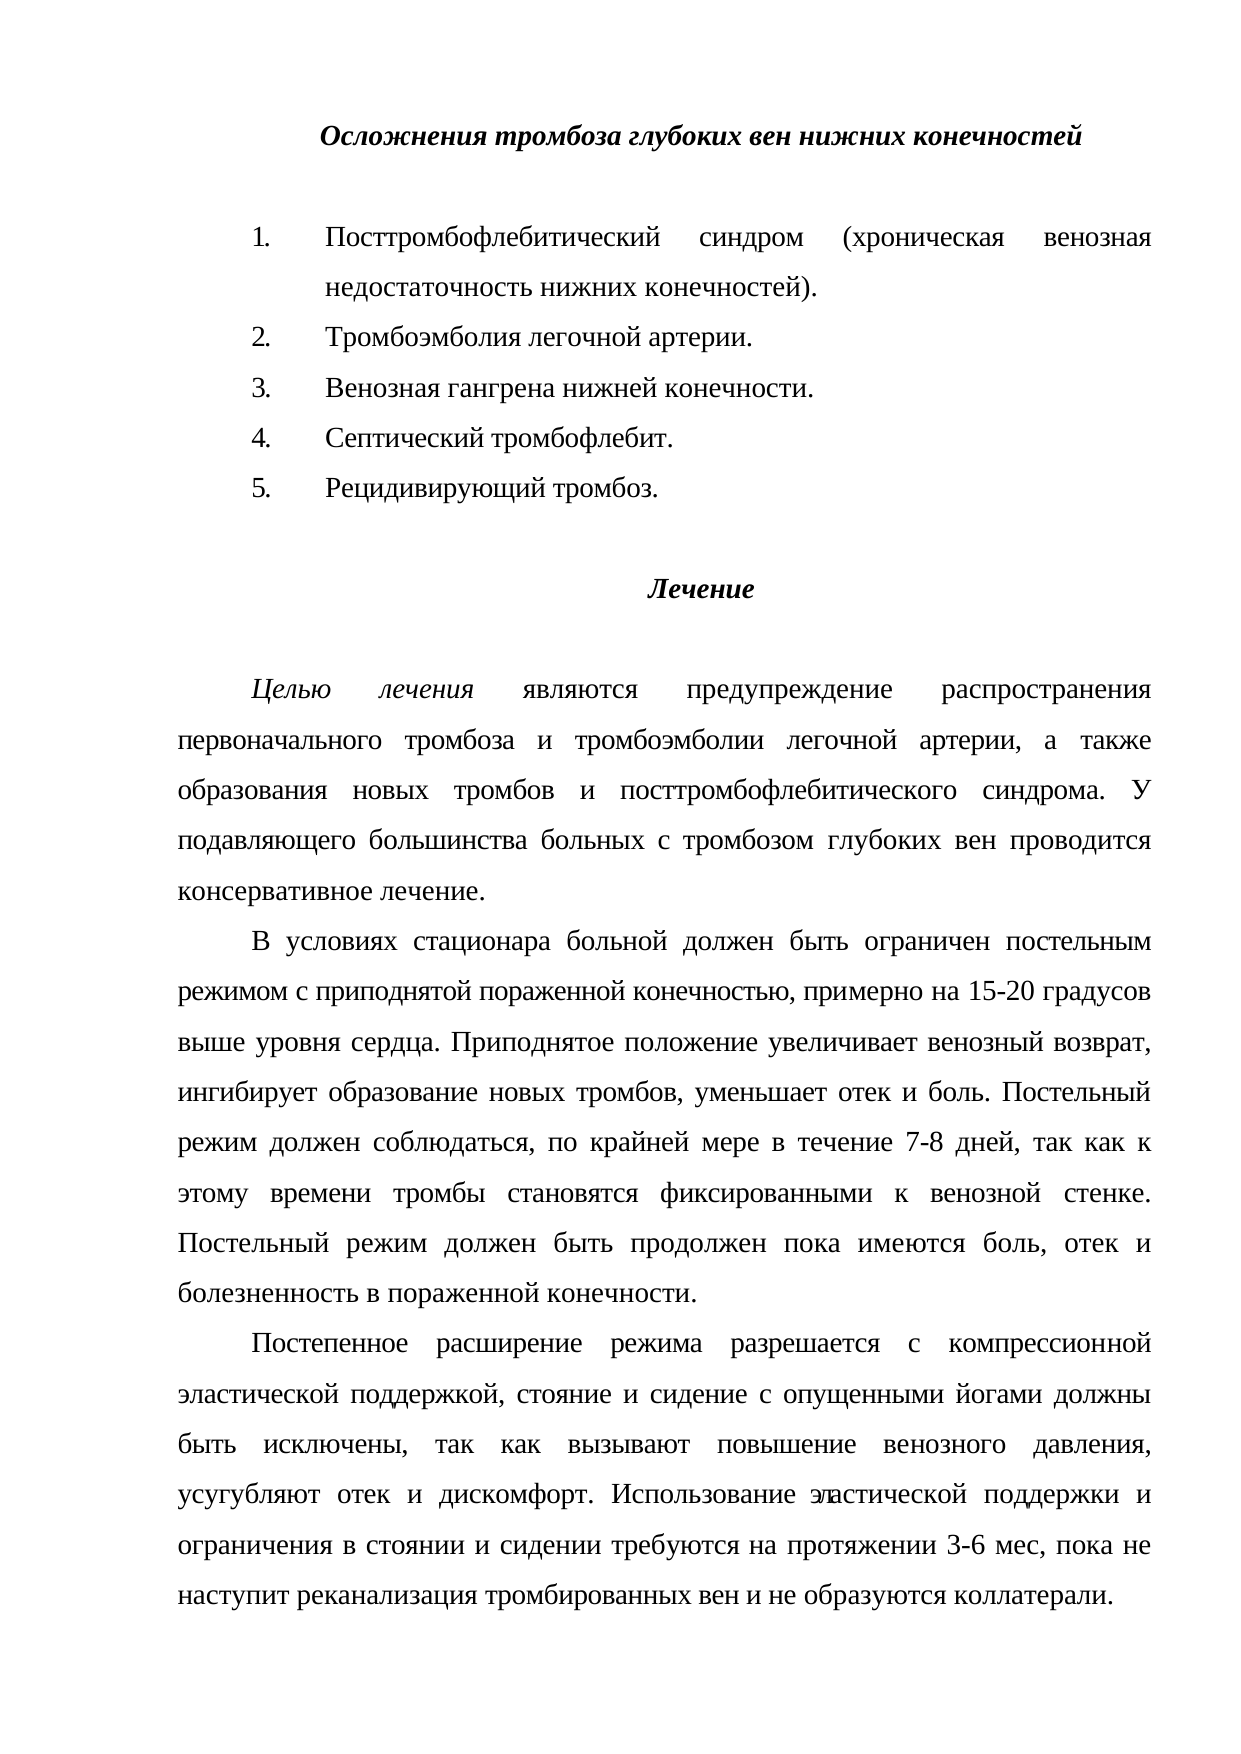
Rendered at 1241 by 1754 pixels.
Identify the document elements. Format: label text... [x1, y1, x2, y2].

list Венозная гангрена нижней конечности. [251, 370, 1152, 403]
list Тромбоэмболия легочной артерии. [251, 319, 1152, 353]
text В условиях стационара больной должен быть ограничен постельным режимом с приподнятой пораженной конечностью, примерно на 15-20 градусов выше уровня сердца. Приподнятое положение увеличивает венозный возврат, ингибирует образование новых тромбов, уменьшает отек и боль. Постельный режим должен соблюдаться, по крайней мере в течение 7-8 дней, так как к этому времени тромбы становятся фиксированными к венозной стенке. Постельный режим должен быть продолжен пока имеются боль, отек и болезненность в пораженной конечности. [177, 923, 1152, 1309]
text Целью лечения являются предупреждение распространения первоначального тромбоза и тромбоэмболии легочной артерии, а также образования новых тромбов и посттромбофлебитического синдрома. У подавляющего большинства больных с тромбозом глубоких вен проводится консервативное лечение. [177, 672, 1152, 906]
list Септический тромбофлебит. [251, 420, 1152, 453]
text Осложнения тромбоза глубоких вен нижних конечностей [177, 118, 1152, 152]
text Постепенное расширение режима разрешается с компрессионной эластической поддержкой, стояние и сидение с опущенными йогами должны быть исключены, так как вызывают повышение венозного давления, усугубляют отек и дискомфорт. Использование эластической поддержки и ограничения в стоянии и сидении требуются на протяжении 3-6 мес, пока не наступит реканализация тромбированных вен и не образуются коллатерали. [177, 1326, 1152, 1611]
list Посттромбофлебитический синдром (хроническая венозная недостаточность нижних конечностей). [251, 219, 1152, 303]
text Лечение [177, 571, 1152, 604]
list Рецидивирующий тромбоз. [251, 470, 1152, 504]
